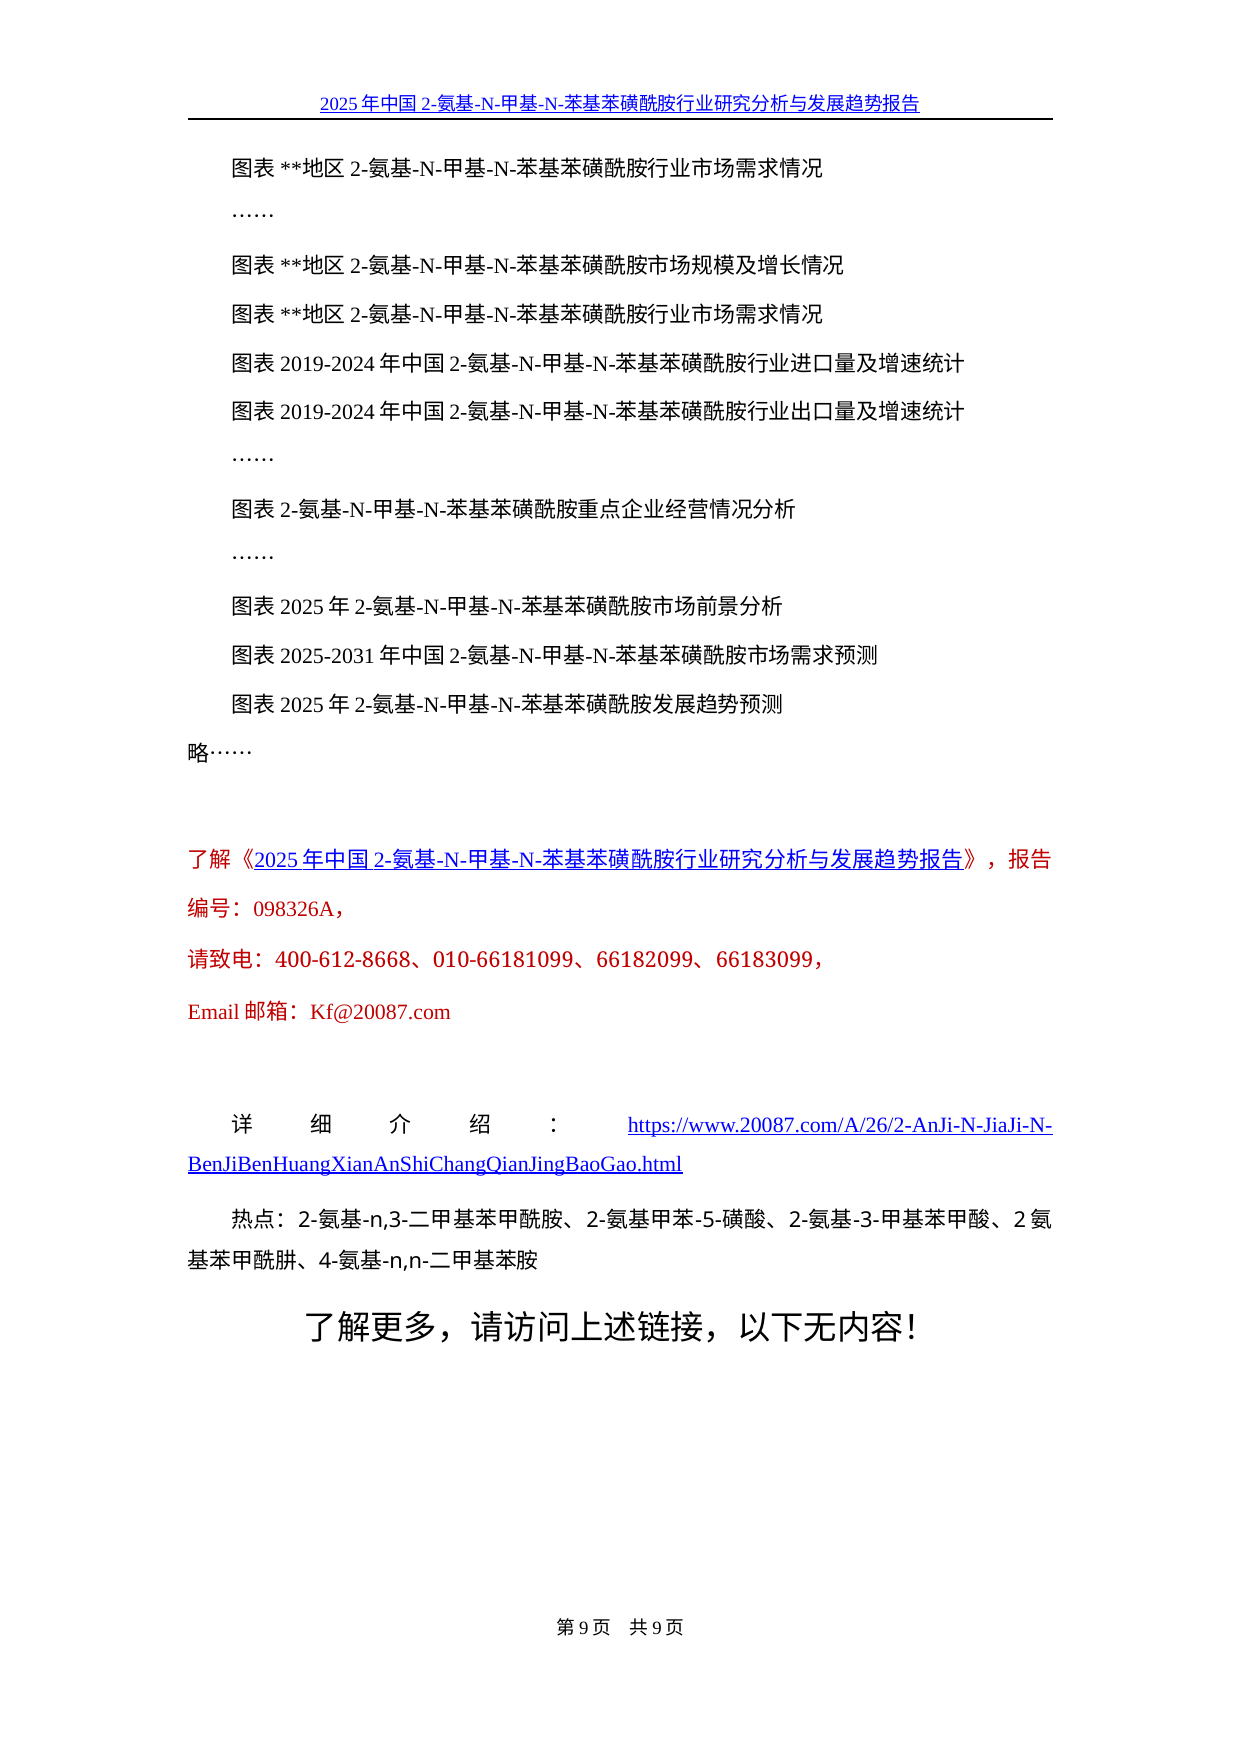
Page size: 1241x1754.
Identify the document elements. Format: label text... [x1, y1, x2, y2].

title 了解更多，请访问上述链接，以下无内容！ [187, 1293, 1053, 1358]
text 热点：2-氨基-n,3-二甲基苯甲酰胺、2-氨基甲苯-5-磺酸、2-氨基-3-甲基苯甲酸、2氨基苯甲酰肼、4-氨基-n,n-二甲基苯胺 [187, 1202, 1053, 1275]
text Email邮箱：Kf@20087.com [187, 993, 1053, 1026]
text 详细介绍：https://www.20087.com/A/26/2-AnJi-N-JiaJi-N-BenJiBenHuangXianAnShiChangQianJingBaoGao.html [187, 1106, 1053, 1179]
text 了解《2025年中国2-氨基-N-甲基-N-苯基苯磺酰胺行业研究分析与发展趋势报告》，报告编号：098326A， [187, 842, 1053, 923]
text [187, 150, 1053, 768]
text 请致电：400-612-8668、010-66181099、66182099、66183099， [187, 942, 1053, 974]
